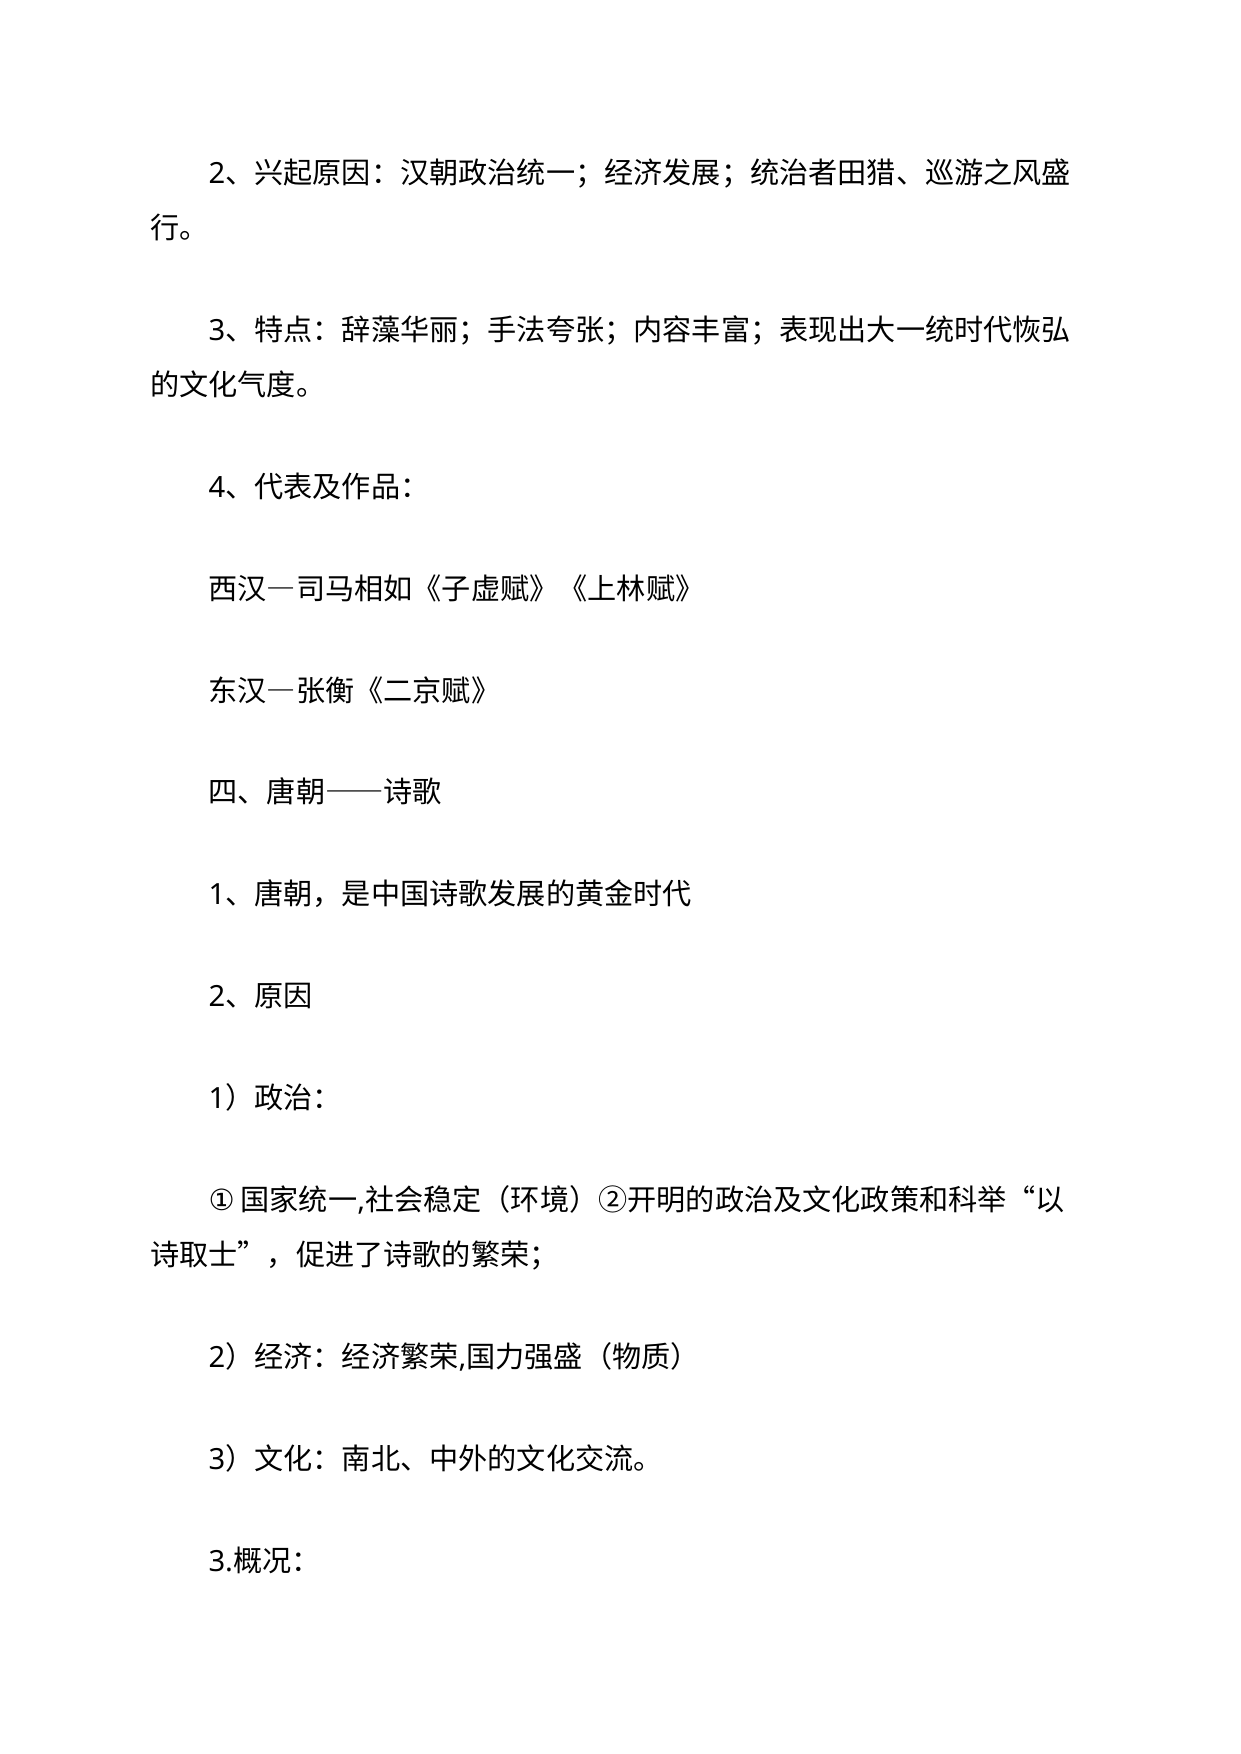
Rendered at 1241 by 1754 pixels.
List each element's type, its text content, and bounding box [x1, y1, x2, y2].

text 四、唐朝——诗歌 [150, 769, 1090, 811]
text 1、唐朝，是中国诗歌发展的黄金时代 [150, 871, 1090, 913]
text 3、特点：辞藻华丽；手法夸张；内容丰富；表现出大一统时代恢弘的文化气度。 [150, 307, 1090, 404]
text 1）政治： [150, 1075, 1090, 1117]
text 2、兴起原因：汉朝政治统一；经济发展；统治者田猎、巡游之风盛行。 [150, 150, 1090, 247]
text 4、代表及作品： [150, 463, 1090, 506]
text 3）文化：南北、中外的文化交流。 [150, 1436, 1090, 1478]
text 西汉—司马相如《子虚赋》《上林赋》 [150, 566, 1090, 608]
text 2）经济：经济繁荣,国力强盛（物质） [150, 1333, 1090, 1376]
text 3.概况： [150, 1537, 1090, 1580]
text 2、原因 [150, 973, 1090, 1015]
text 东汉—张衡《二京赋》 [150, 667, 1090, 709]
text ①国家统一,社会稳定（环境）②开明的政治及文化政策和科举“以诗取士”，促进了诗歌的繁荣； [150, 1177, 1090, 1274]
